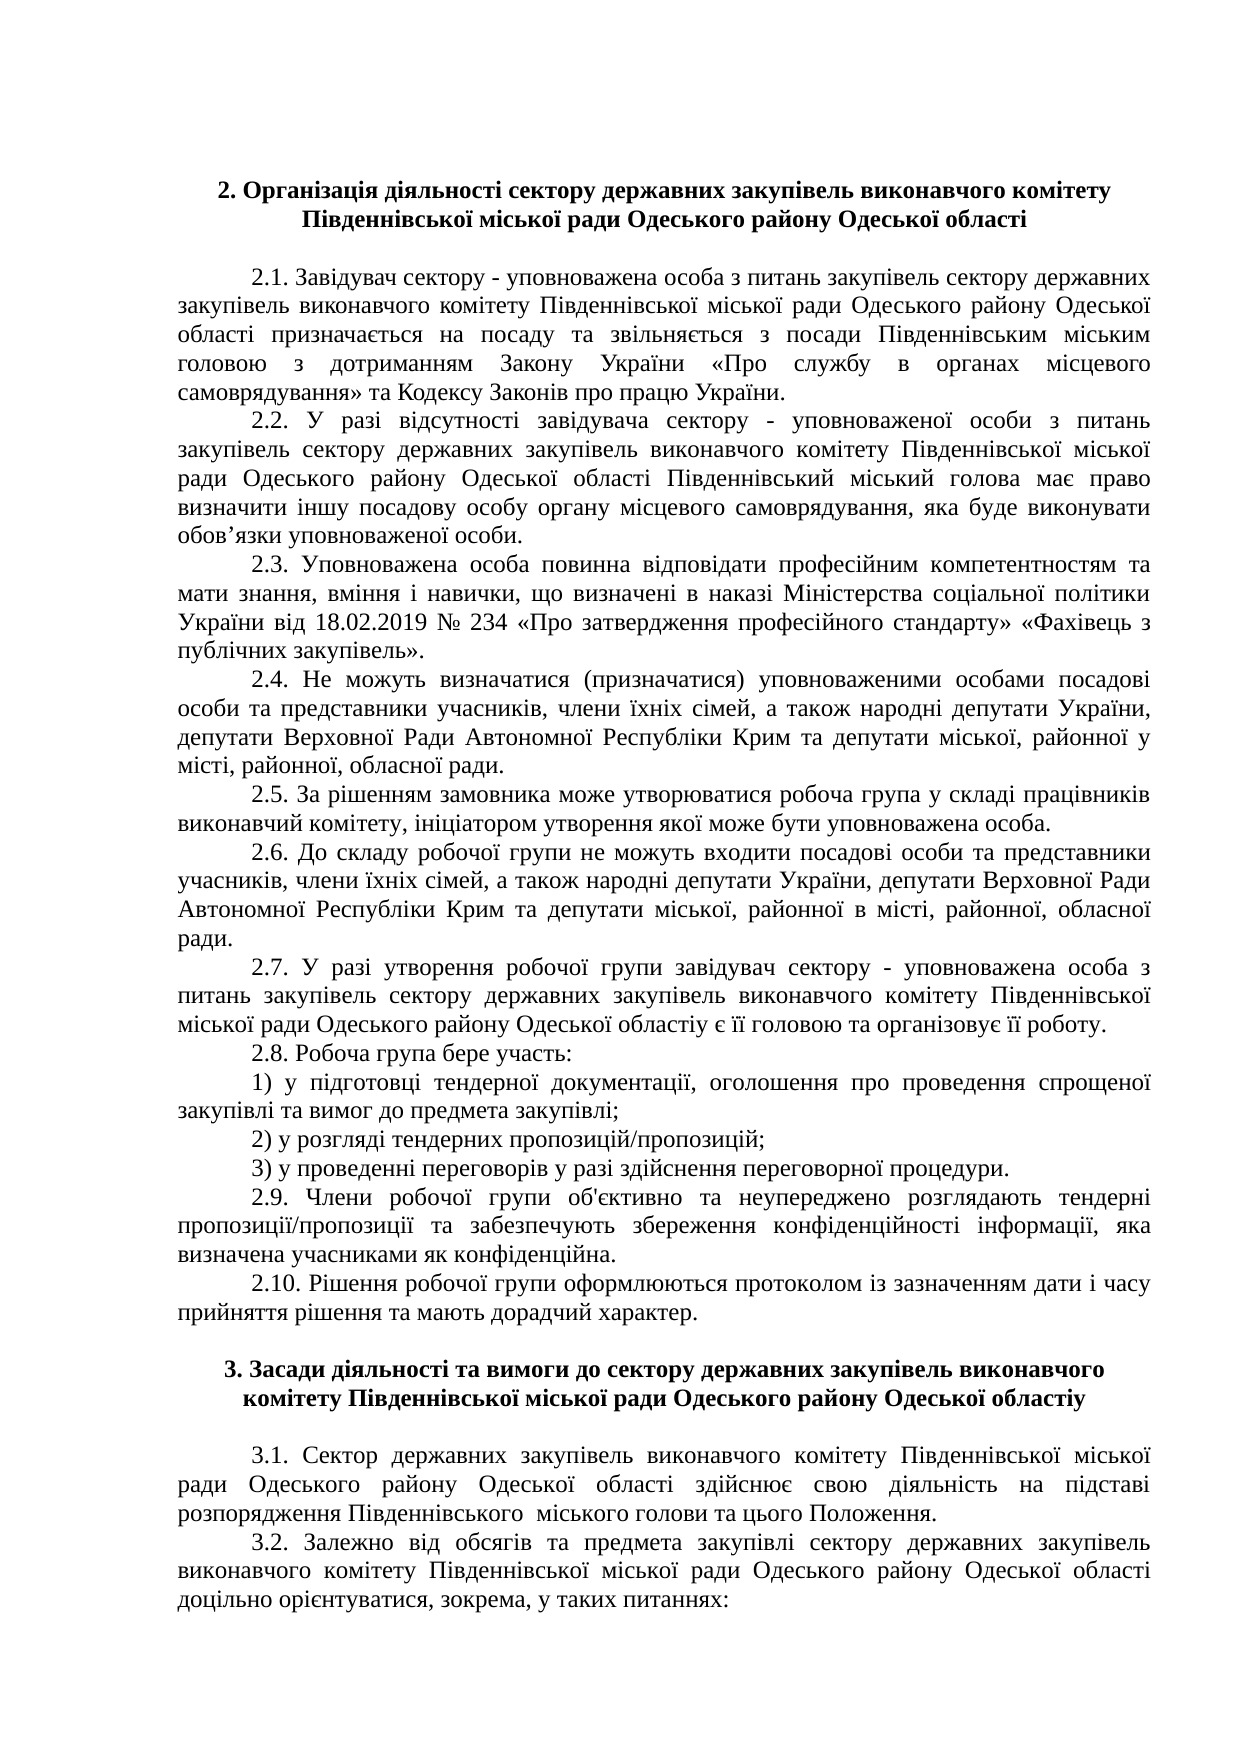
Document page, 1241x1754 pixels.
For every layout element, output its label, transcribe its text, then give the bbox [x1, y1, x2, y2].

text 3.1. Сектор державних закупівель виконавчого комітету Південнівської міської ради Одеського району Одеської області здійснює свою діяльність на підставі розпорядження Південнівського міського голови та цього Положення. [177, 1441, 1152, 1527]
text 2.7. У разі утворення робочої групи завідувач сектору - уповноважена особа з питань закупівель сектору державних закупівель виконавчого комітету Південнівської міської ради Одеського району Одеської областіу є її головою та організовує її роботу. [177, 952, 1152, 1038]
text 2. Організація діяльності сектору державних закупівель виконавчого комітету Південнівської міської ради Одеського району Одеської області [177, 176, 1152, 233]
text 2) у розгляді тендерних пропозицій/пропозицій; [177, 1124, 1152, 1153]
text 1) у підготовці тендерної документації, оголошення про проведення спрощеної закупівлі та вимог до предмета закупівлі; [177, 1067, 1152, 1124]
text 2.4. Не можуть визначатися (призначатися) уповноваженими особами посадові особи та представники учасників, члени їхніх сімей, а також народні депутати України, депутати Верховної Ради Автономної Республіки Крим та депутати міської, районної у місті, районної, обласної ради. [177, 664, 1152, 779]
text 3.2. Залежно від обсягів та предмета закупівлі сектору державних закупівель виконавчого комітету Південнівської міської ради Одеського району Одеської області доцільно орієнтуватися, зокрема, у таких питаннях: [177, 1527, 1152, 1613]
text 3. Засади діяльності та вимоги до сектору державних закупівель виконавчого комітету Південнівської міської ради Одеського району Одеської областіу [177, 1354, 1152, 1412]
text 2.10. Рішення робочої групи оформлюються протоколом із зазначенням дати і часу прийняття рішення та мають дорадчий характер. [177, 1268, 1152, 1326]
text 3) у проведенні переговорів у разі здійснення переговорної процедури. [177, 1153, 1152, 1182]
text 2.1. Завідувач сектору - уповноважена особа з питань закупівель сектору державних закупівель виконавчого комітету Південнівської міської ради Одеського району Одеської області призначається на посаду та звільняється з посади Південнівським міським головою з дотриманням Закону України «Про службу в органах місцевого самоврядування» та Кодексу Законів про працю України. [177, 262, 1152, 406]
text 2.6. До складу робочої групи не можуть входити посадові особи та представники учасників, члени їхніх сімей, а також народні депутати України, депутати Верховної Ради Автономної Республіки Крим та депутати міської, районної в місті, районної, обласної ради. [177, 837, 1152, 952]
text 2.8. Робоча група бере участь: [177, 1038, 1152, 1067]
text 2.2. У разі відсутності завідувача сектору - уповноваженої особи з питань закупівель сектору державних закупівель виконавчого комітету Південнівської міської ради Одеського району Одеської області Південнівський міський голова має право визначити іншу посадову особу органу місцевого самоврядування, яка буде виконувати обов’язки уповноваженої особи. [177, 406, 1152, 549]
text 2.9. Члени робочої групи об'єктивно та неупереджено розглядають тендерні пропозиції/пропозиції та забезпечують збереження конфіденційності інформації, яка визначена учасниками як конфіденційна. [177, 1182, 1152, 1268]
text 2.3. Уповноважена особа повинна відповідати професійним компетентностям та мати знання, вміння і навички, що визначені в наказі Міністерства соціальної політики України від 18.02.2019 № 234 «Про затвердження професійного стандарту» «Фахівець з публічних закупівель». [177, 549, 1152, 664]
text 2.5. За рішенням замовника може утворюватися робоча група у складі працівників виконавчий комітету, ініціатором утворення якої може бути уповноважена особа. [177, 779, 1152, 837]
